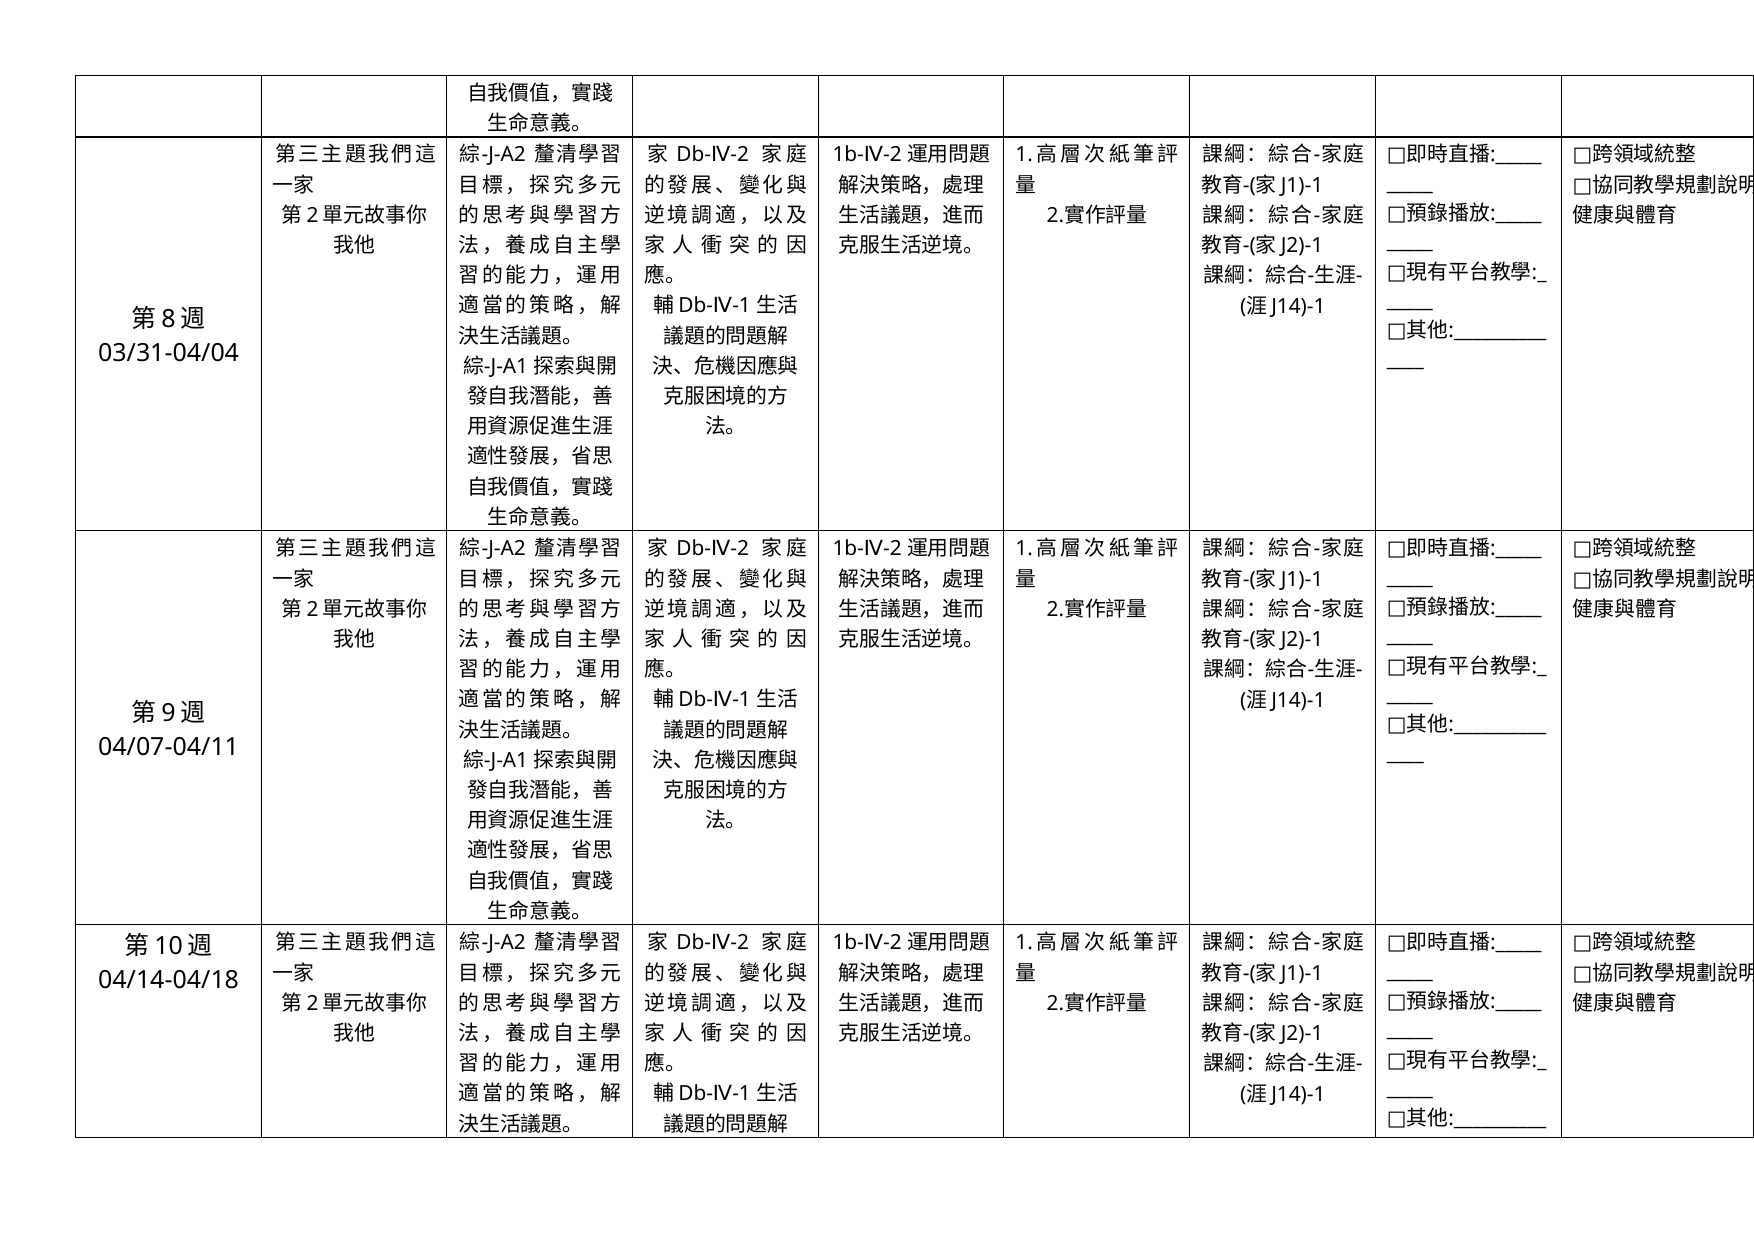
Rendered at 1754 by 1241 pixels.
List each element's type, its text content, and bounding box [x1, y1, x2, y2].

table_cell [1562, 138, 1753, 530]
table_cell [262, 76, 446, 136]
table_cell [1004, 76, 1189, 136]
table_cell [819, 76, 1003, 136]
table_cell [1562, 76, 1753, 136]
table_cell [819, 138, 1003, 530]
table_cell 第8週 03/31-04/04 [76, 138, 261, 530]
table_cell [819, 925, 1003, 1137]
table_cell [1004, 925, 1189, 1137]
table_cell [1190, 531, 1375, 924]
table_cell [1376, 925, 1561, 1137]
table_cell [1190, 138, 1375, 530]
table_cell [447, 925, 632, 1137]
table_cell [1376, 76, 1561, 136]
table_cell [633, 138, 818, 530]
table_cell [262, 531, 446, 924]
table_cell [447, 531, 632, 924]
table_cell [1562, 925, 1753, 1137]
table_cell [1190, 76, 1375, 136]
table_cell [447, 138, 632, 530]
table_cell 第10週 04/14-04/18 [76, 925, 261, 1137]
table_cell [1004, 138, 1189, 530]
table_cell [1376, 138, 1561, 530]
table_cell [1190, 925, 1375, 1137]
table_cell [1376, 531, 1561, 924]
table_cell [262, 138, 446, 530]
table_cell [819, 531, 1003, 924]
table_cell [76, 76, 261, 136]
table_cell [262, 925, 446, 1137]
table_cell [633, 925, 818, 1137]
table_cell [633, 531, 818, 924]
table_cell [633, 76, 818, 136]
table_cell [1562, 531, 1753, 924]
table_cell 第9週 04/07-04/11 [76, 531, 261, 924]
table_cell [447, 76, 632, 136]
table_cell [1004, 531, 1189, 924]
